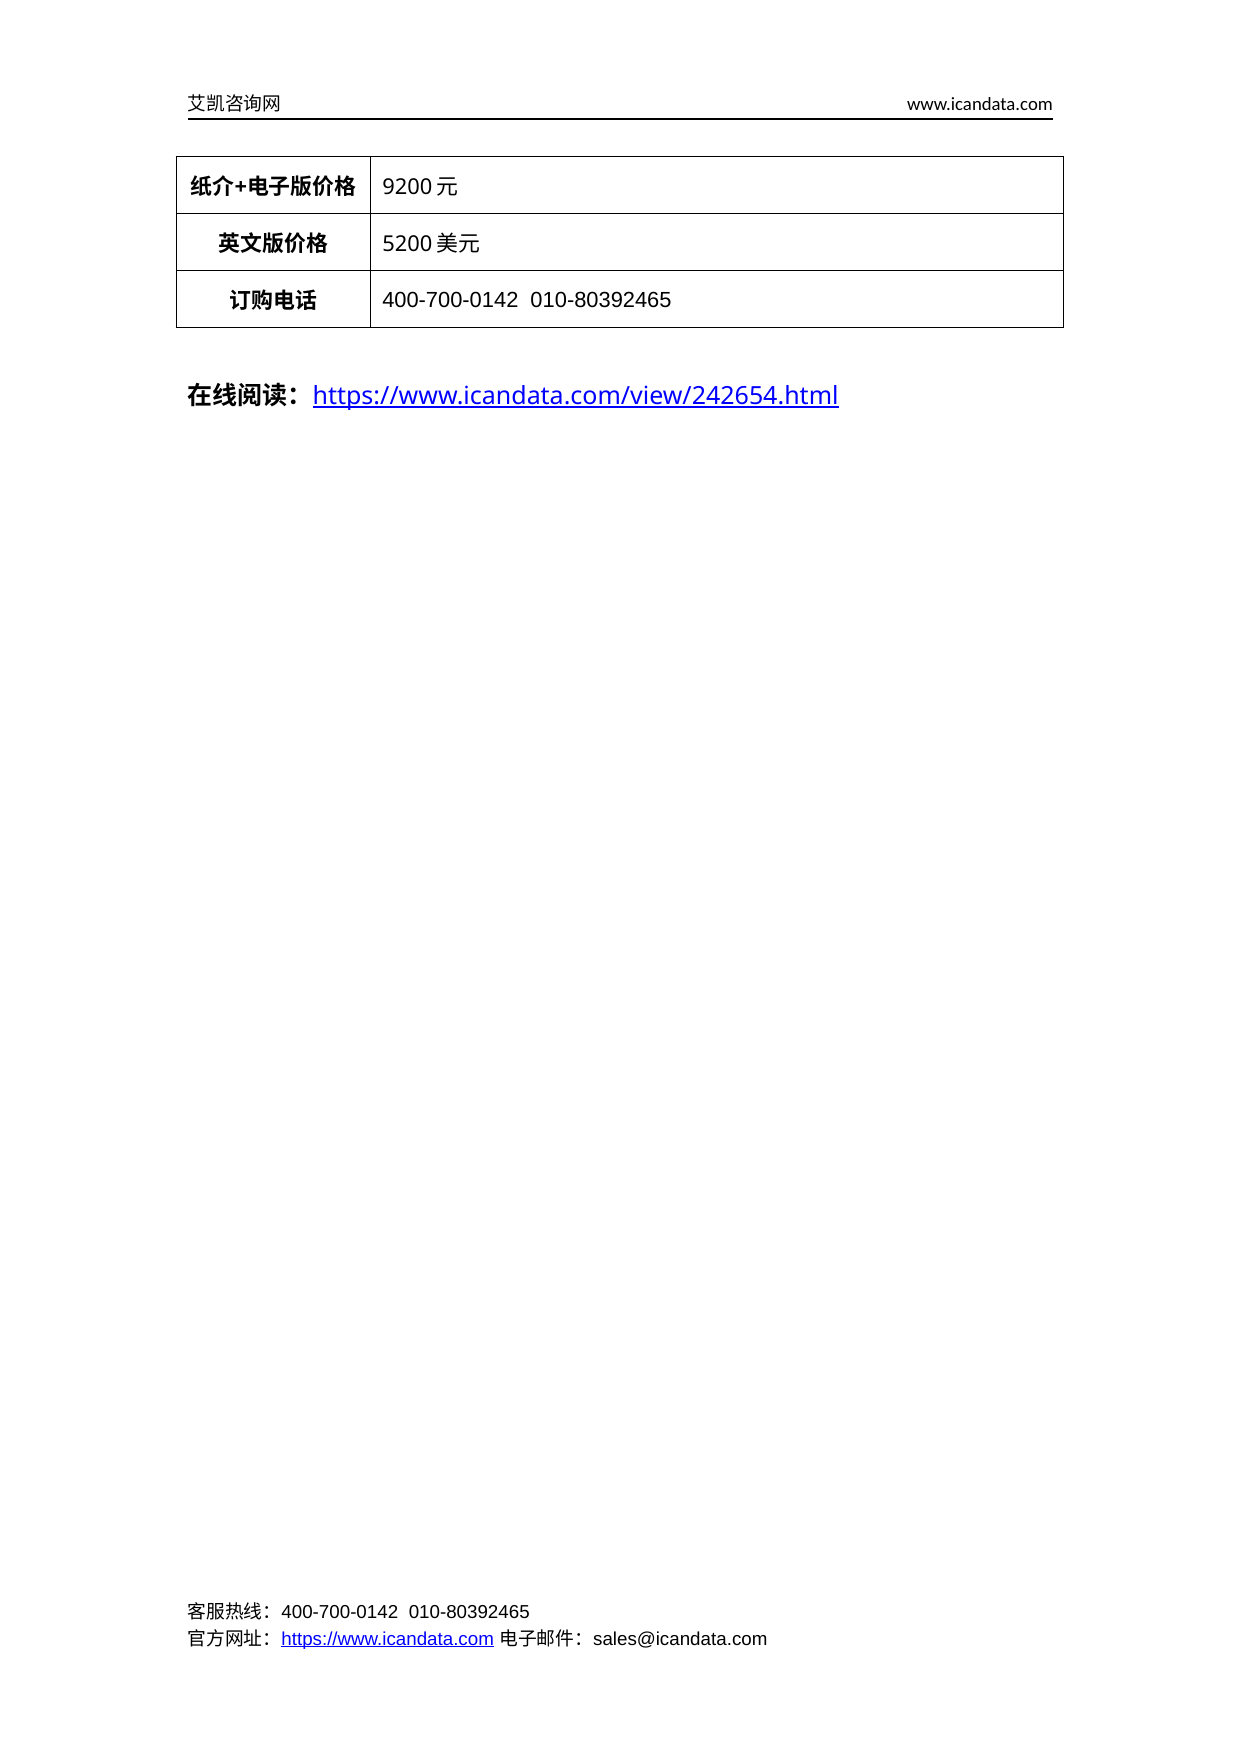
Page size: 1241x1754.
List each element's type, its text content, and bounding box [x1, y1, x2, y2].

table_cell 纸介+电子版价格 [177, 157, 370, 213]
table_cell 400-700-0142 010-80392465 [371, 271, 1063, 327]
table_cell 订购电话 [177, 271, 370, 327]
text 在线阅读：https://www.icandata.com/view/242654.html [187, 361, 1053, 426]
table_cell 9200元 [371, 157, 1063, 213]
table_cell 英文版价格 [177, 214, 370, 270]
table_cell 5200美元 [371, 214, 1063, 270]
